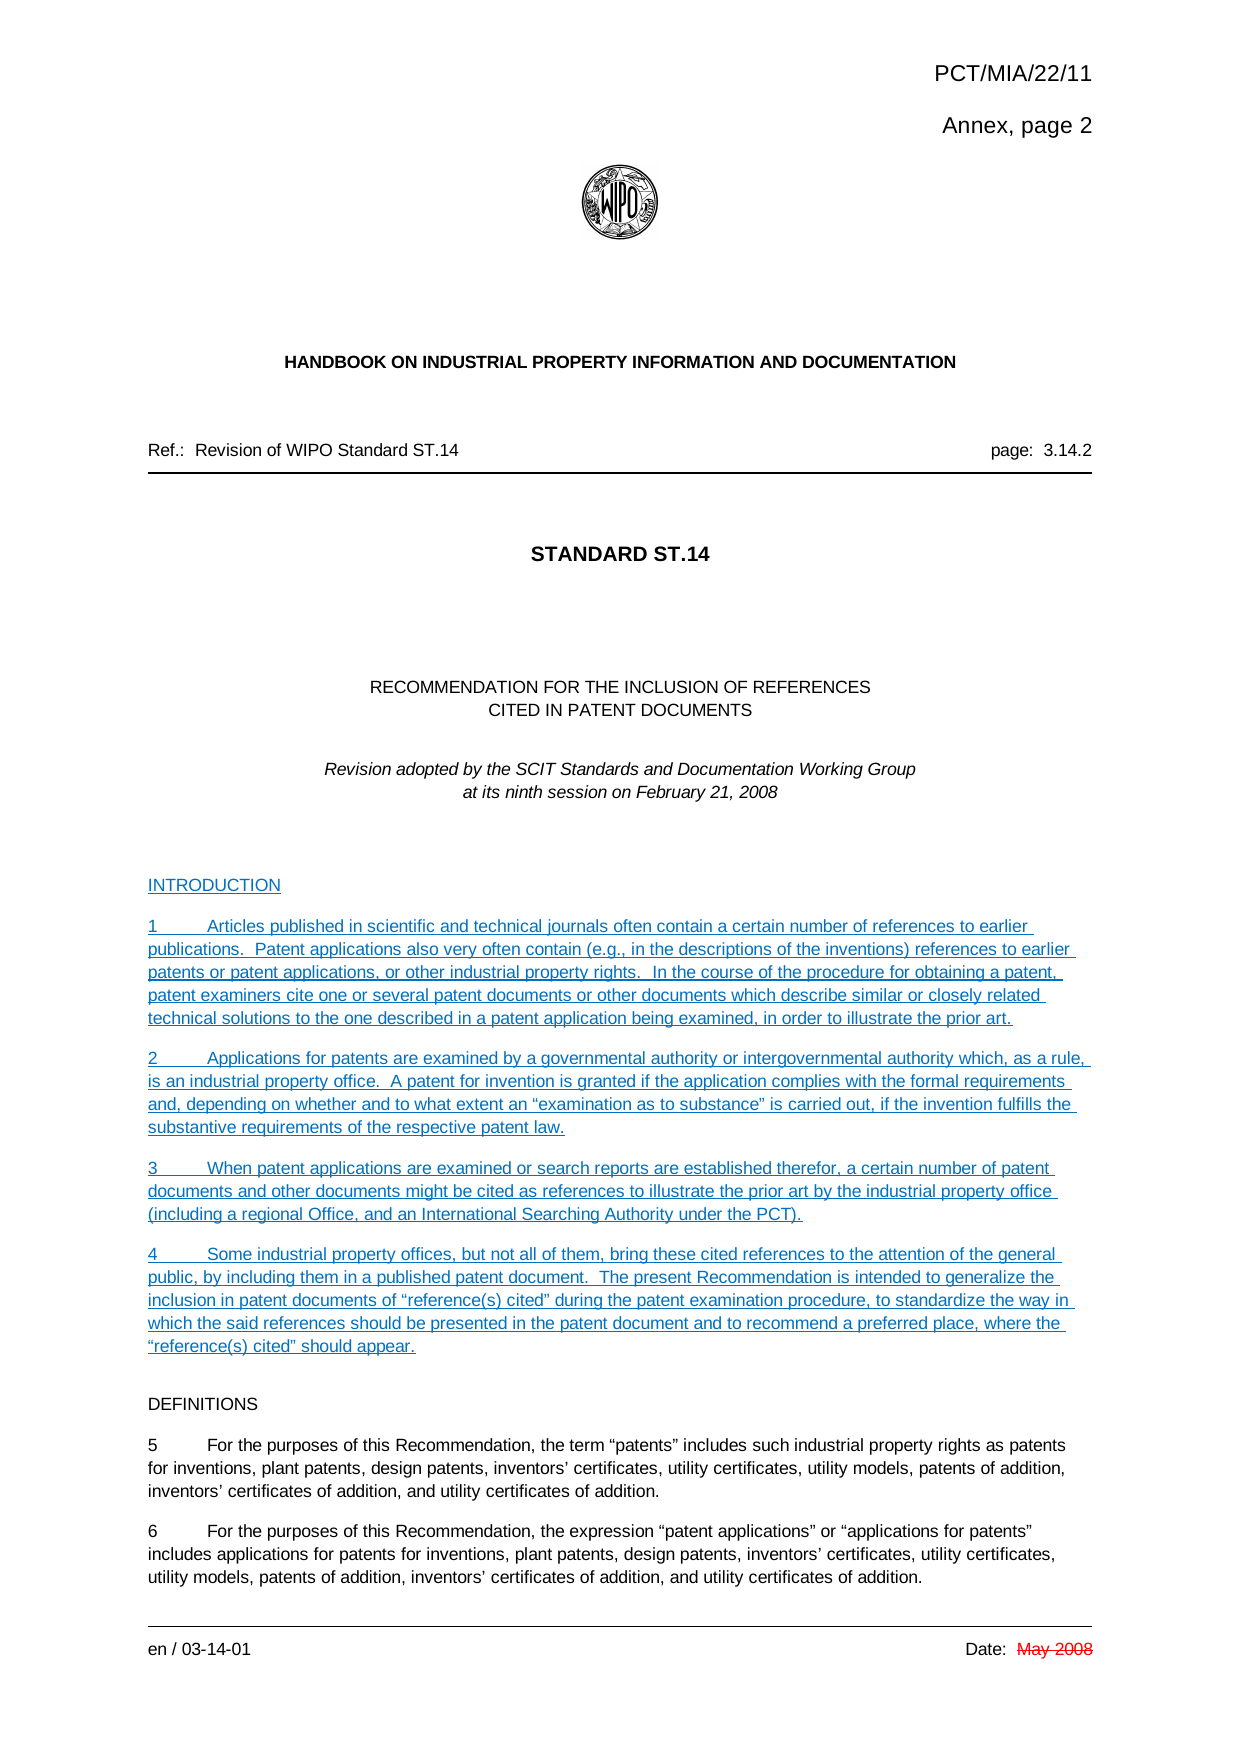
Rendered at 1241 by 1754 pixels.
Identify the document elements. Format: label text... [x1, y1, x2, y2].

list Some industrial property offices, but not all of them, bring these cited references to the attention of the general public, by including them in a published patent document. The present Recommendation is intended to generalize the inclusion in patent documents of “reference(s) cited” during the patent examination procedure, to standardize the way in which the said references should be presented in the patent document and to recommend a preferred place, where the “reference(s) cited” should appear. [148, 1244, 1092, 1356]
list For the purposes of this Recommendation, the expression “patent applications” or “applications for patents” includes applications for patents for inventions, plant patents, design patents, inventors’ certificates, utility certificates, utility models, patents of addition, inventors’ certificates of addition, and utility certificates of addition. [148, 1521, 1092, 1587]
text Revision adopted by the SCIT Standards and Documentation Working Group at its ninth session on February 21, 2008 [148, 759, 1092, 802]
list Articles published in scientific and technical journals often contain a certain number of references to earlier publications. Patent applications also very often contain (e.g., in the descriptions of the inventions) references to earlier patents or patent applications, or other industrial property rights. In the course of the procedure for obtaining a patent, patent examiners cite one or several patent documents or other documents which describe similar or closely related technical solutions to the one described in a patent application being examined, in order to illustrate the prior art. [148, 916, 1092, 1028]
title RECOMMENDATION FOR THE INCLUSION OF REFERENCES CITED IN PATENT DOCUMENTS [148, 677, 1092, 720]
list Applications for patents are examined by a governmental authority or intergovernmental authority which, as a rule, is an industrial property office. A patent for invention is granted if the application complies with the formal requirements and, depending on whether and to what extent an “examination as to substance” is carried out, if the invention fulfills the substantive requirements of the respective patent law. [148, 1048, 1092, 1137]
subtitle DEFINITIONS [148, 1394, 1092, 1414]
text STANDARD ST.14 [148, 541, 1092, 566]
subtitle Introduction [148, 875, 1092, 895]
list When patent applications are examined or search reports are established therefor, a certain number of patent documents and other documents might be cited as references to illustrate the prior art by the industrial property office (including a regional Office, and an International Searching Authority under the PCT). [148, 1158, 1092, 1223]
picture [581, 163, 660, 241]
list For the purposes of this Recommendation, the term “patents” includes such industrial property rights as patents for inventions, plant patents, design patents, inventors’ certificates, utility certificates, utility models, patents of addition, inventors’ certificates of addition, and utility certificates of addition. [148, 1435, 1092, 1501]
